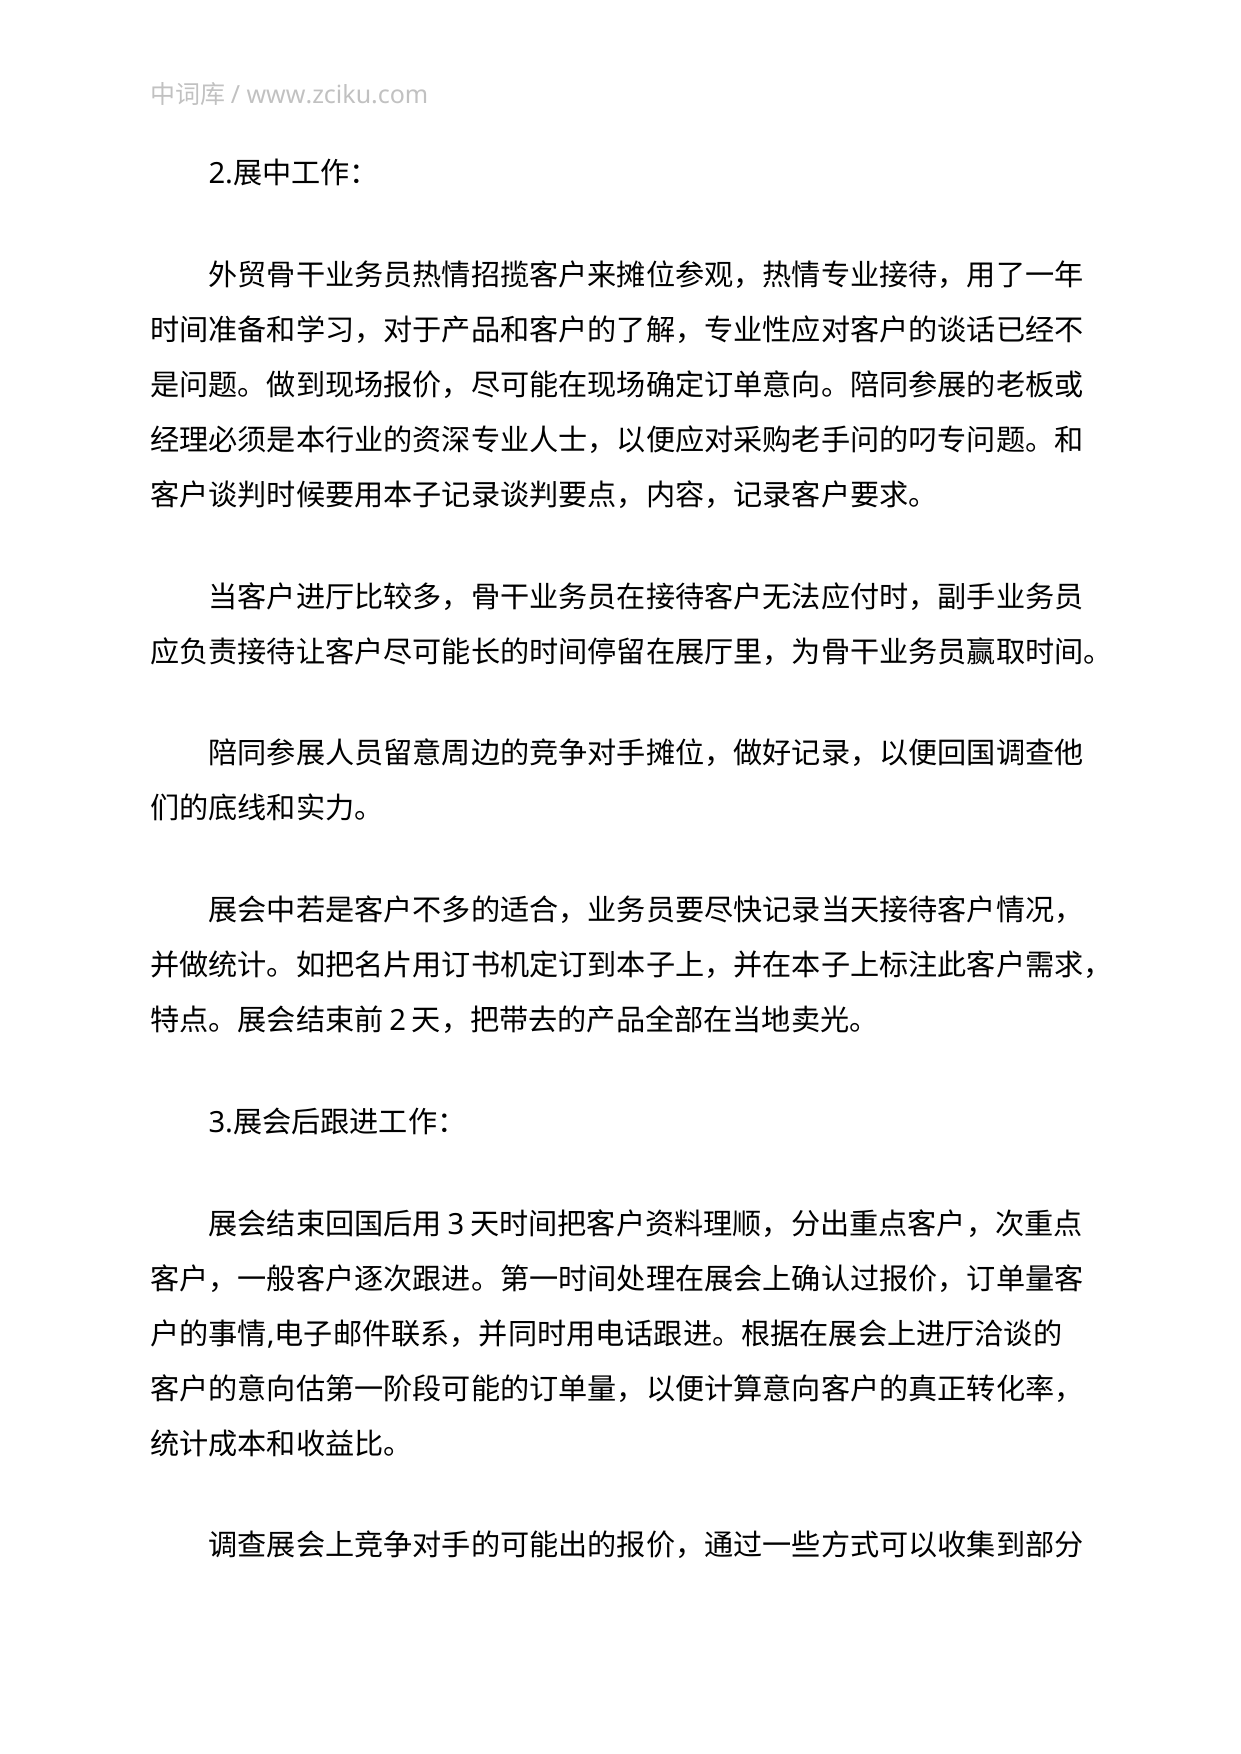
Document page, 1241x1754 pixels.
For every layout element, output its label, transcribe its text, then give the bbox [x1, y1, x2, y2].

text 陪同参展人员留意周边的竞争对手摊位，做好记录，以便回国调查他们的底线和实力。 [150, 730, 1090, 827]
text 2.展中工作： [150, 150, 1090, 192]
text 当客户进厅比较多，骨干业务员在接待客户无法应付时，副手业务员应负责接待让客户尽可能长的时间停留在展厅里，为骨干业务员赢取时间。 [150, 573, 1090, 671]
text 3.展会后跟进工作： [150, 1098, 1090, 1141]
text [150, 1522, 1090, 1564]
text 展会中若是客户不多的适合，业务员要尽快记录当天接待客户情况，并做统计。如把名片用订书机定订到本子上，并在本子上标注此客户需求，特点。展会结束前2天，把带去的产品全部在当地卖光。 [150, 887, 1090, 1039]
text 外贸骨干业务员热情招揽客户来摊位参观，热情专业接待，用了一年时间准备和学习，对于产品和客户的了解，专业性应对客户的谈话已经不是问题。做到现场报价，尽可能在现场确定订单意向。陪同参展的老板或经理必须是本行业的资深专业人士，以便应对采购老手问的叼专问题。和客户谈判时候要用本子记录谈判要点，内容，记录客户要求。 [150, 252, 1090, 514]
text 展会结束回国后用3天时间把客户资料理顺，分出重点客户，次重点客户，一般客户逐次跟进。第一时间处理在展会上确认过报价，订单量客户的事情,电子邮件联系，并同时用电话跟进。根据在展会上进厅洽谈的客户的意向估第一阶段可能的订单量，以便计算意向客户的真正转化率，统计成本和收益比。 [150, 1200, 1090, 1462]
